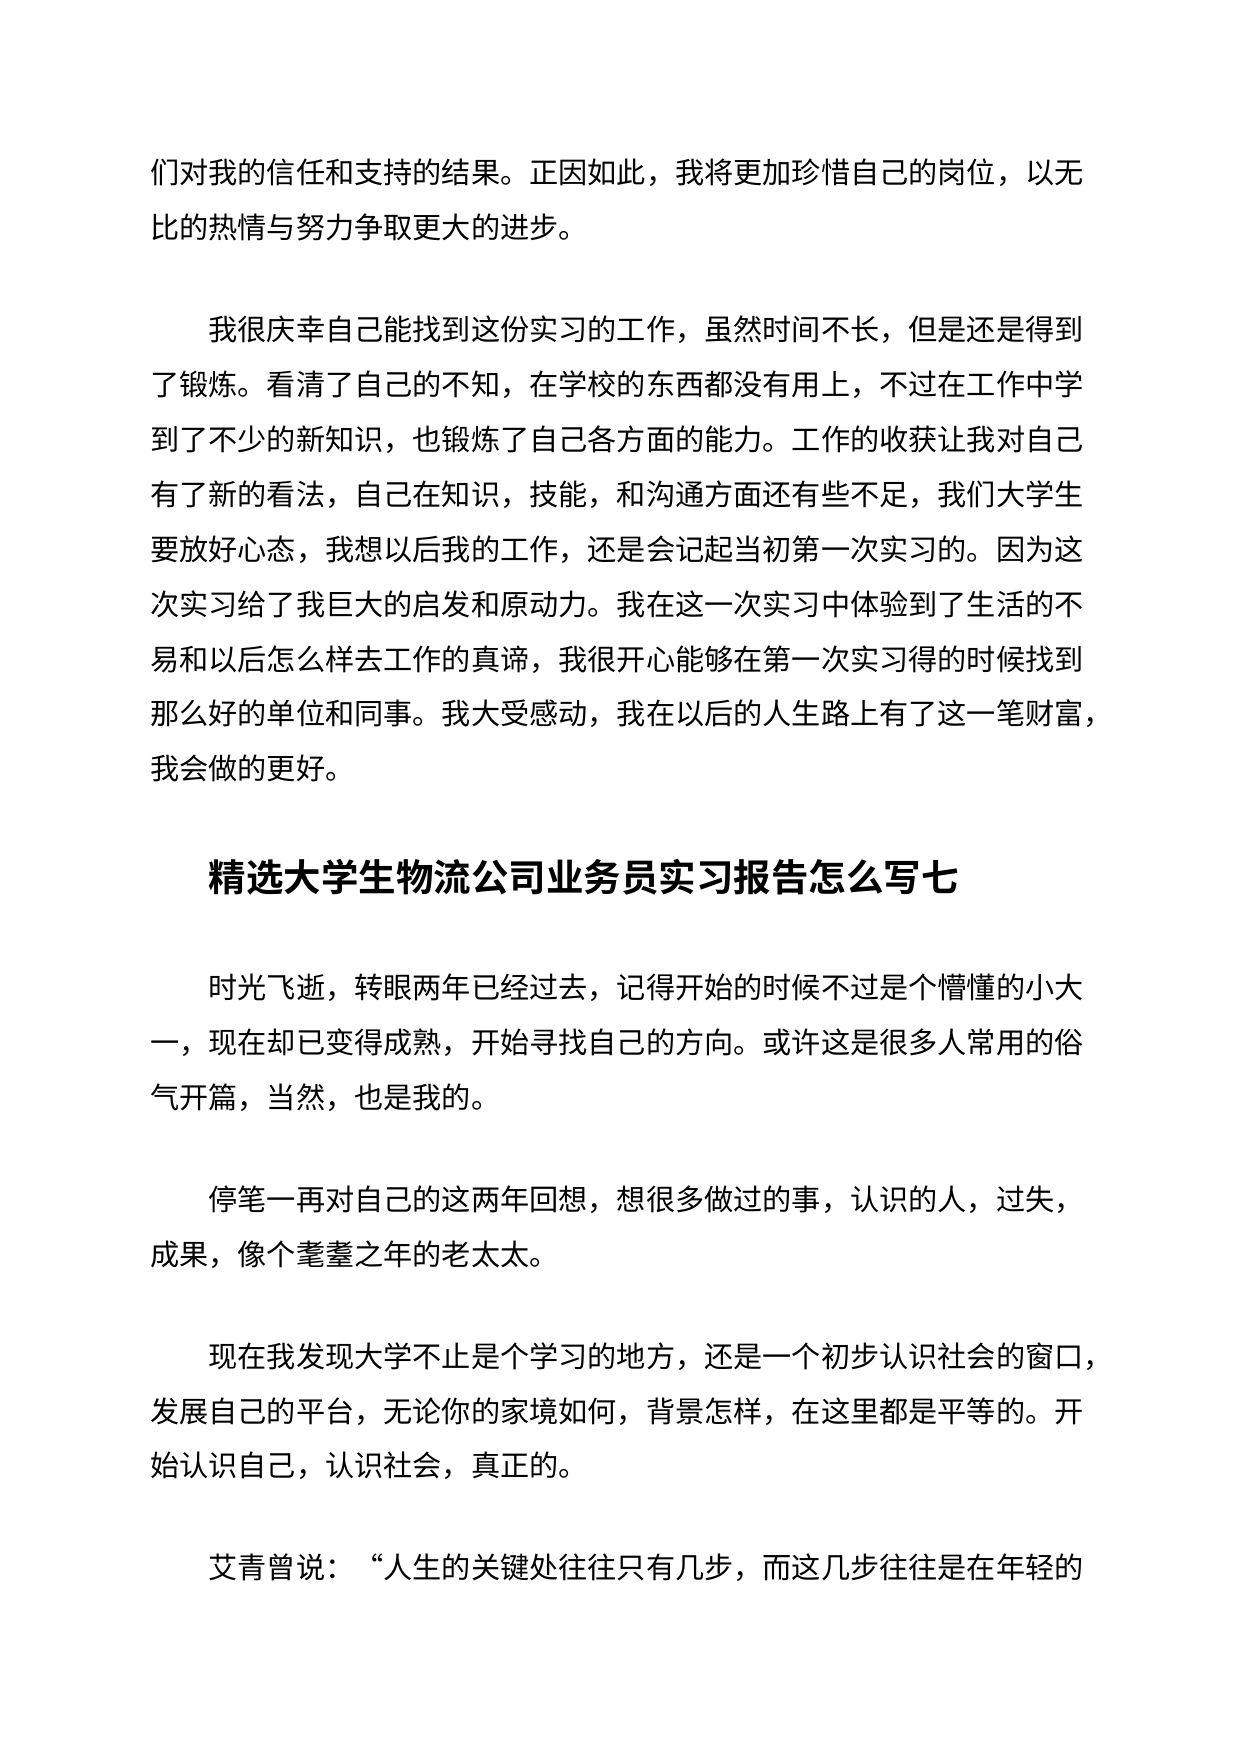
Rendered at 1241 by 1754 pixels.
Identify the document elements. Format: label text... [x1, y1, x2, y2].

text 时光飞逝，转眼两年已经过去，记得开始的时候不过是个懵懂的小大一，现在却已变得成熟，开始寻找自己的方向。或许这是很多人常用的俗气开篇，当然，也是我的。 [150, 965, 1090, 1117]
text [150, 1545, 1090, 1587]
text 停笔一再对自己的这两年回想，想很多做过的事，认识的人，过失，成果，像个耄耋之年的老太太。 [150, 1177, 1090, 1274]
text 我很庆幸自己能找到这份实习的工作，虽然时间不长，但是还是得到了锻炼。看清了自己的不知，在学校的东西都没有用上，不过在工作中学到了不少的新知识，也锻炼了自己各方面的能力。工作的收获让我对自己有了新的看法，自己在知识，技能，和沟通方面还有些不足，我们大学生要放好心态，我想以后我的工作，还是会记起当初第一次实习的。因为这次实习给了我巨大的启发和原动力。我在这一次实习中体验到了生活的不易和以后怎么样去工作的真谛，我很开心能够在第一次实习得的时候找到那么好的单位和同事。我大受感动，我在以后的人生路上有了这一笔财富，我会做的更好。 [150, 307, 1090, 788]
text 精选大学生物流公司业务员实习报告怎么写七 [150, 848, 1090, 902]
text 现在我发现大学不止是个学习的地方，还是一个初步认识社会的窗口，发展自己的平台，无论你的家境如何，背景怎样，在这里都是平等的。开始认识自己，认识社会，真正的。 [150, 1333, 1090, 1485]
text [150, 150, 1090, 247]
